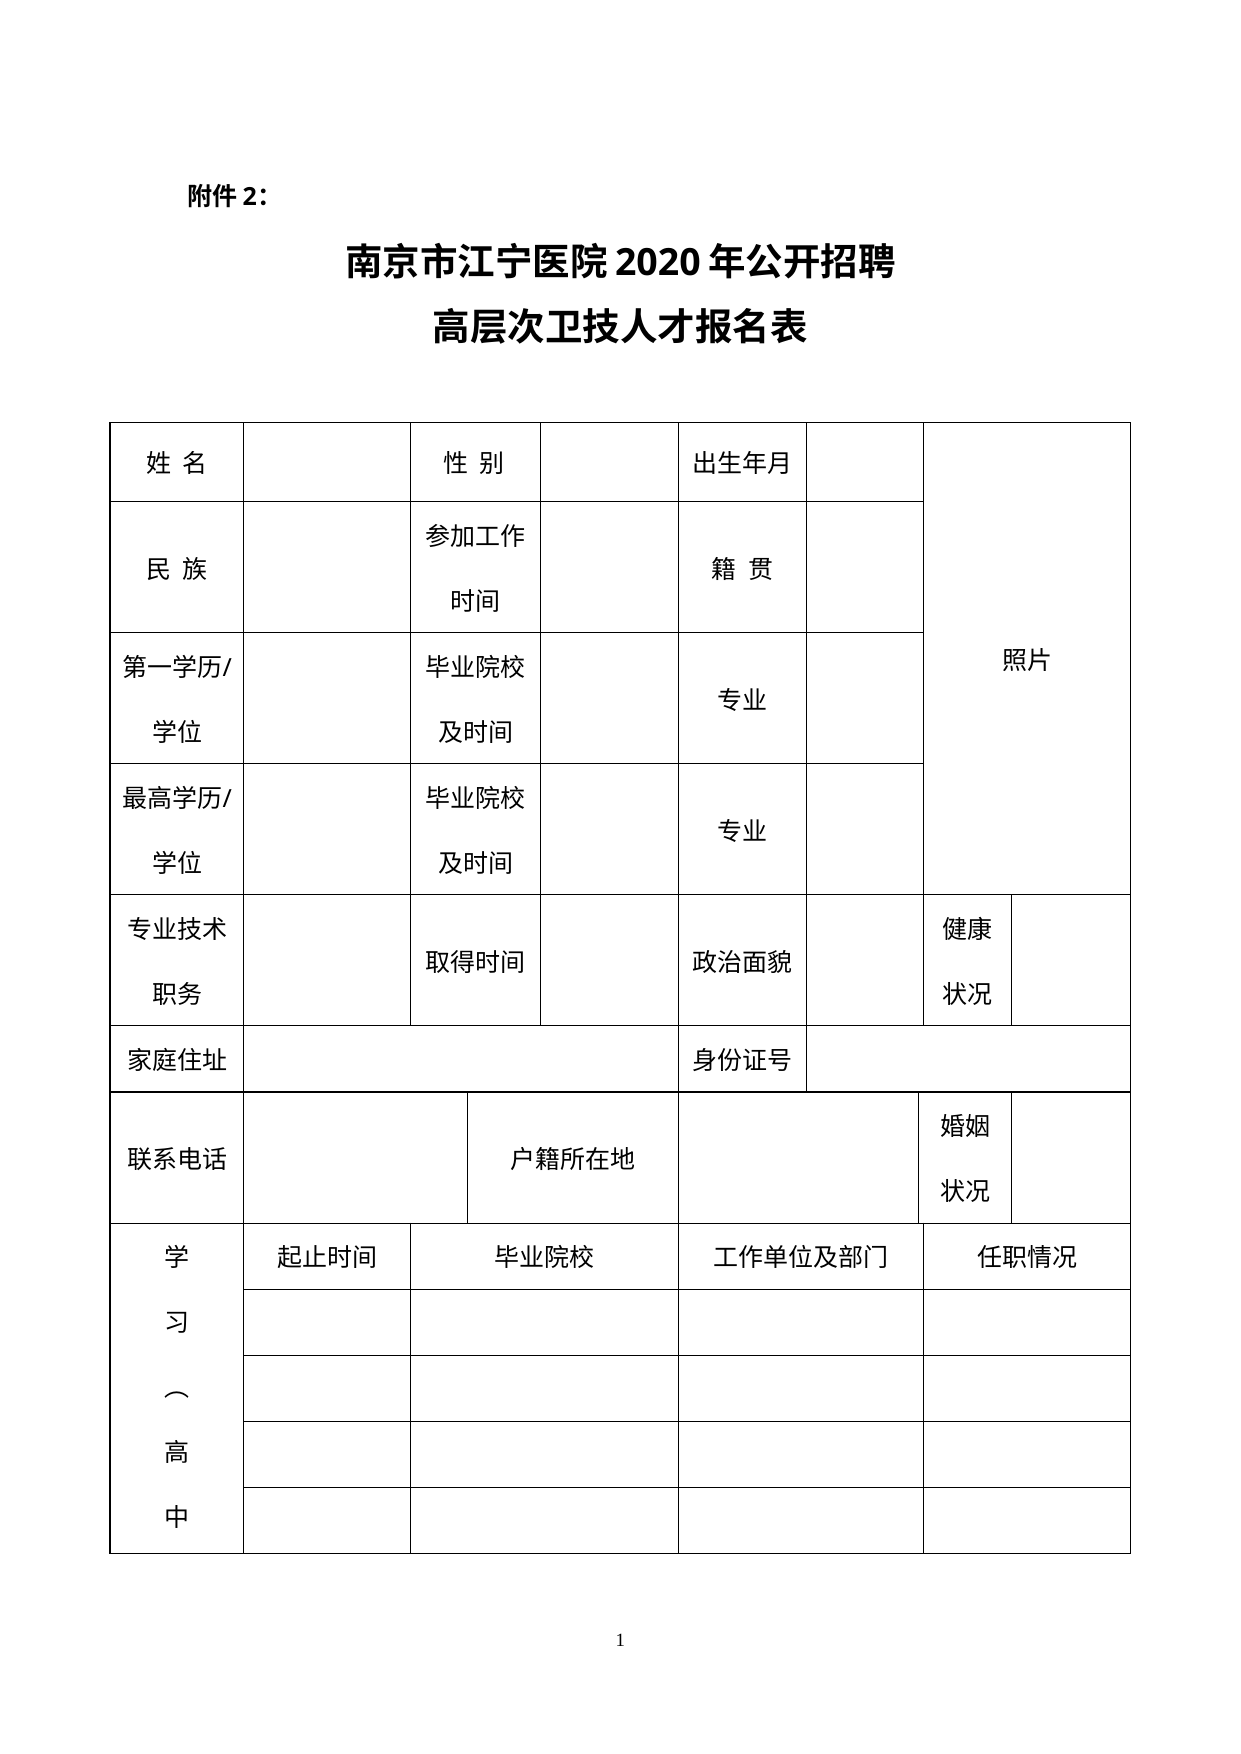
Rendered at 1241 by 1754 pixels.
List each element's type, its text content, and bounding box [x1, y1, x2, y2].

table_cell [679, 1290, 923, 1354]
table_cell 政治面貌 [679, 895, 806, 1025]
table_cell [244, 633, 410, 763]
text 南京市江宁医院2020年公开招聘 [187, 227, 1053, 292]
table_cell 毕业院校 [411, 1224, 678, 1288]
table_cell 参加工作时间 [411, 502, 540, 632]
table_cell [411, 1422, 678, 1487]
table_cell [541, 895, 678, 1025]
table_cell 联系电话 [111, 1093, 243, 1222]
table_cell 最高学历/学位 [111, 764, 243, 894]
table_cell [807, 895, 923, 1025]
table_cell [244, 1093, 467, 1222]
table_cell 工作单位及部门 [679, 1224, 923, 1288]
table_cell [924, 1290, 1130, 1354]
table_cell 民 族 [111, 502, 243, 632]
table_cell [807, 1026, 1130, 1091]
table_cell 任职情况 [924, 1224, 1130, 1288]
table_cell [679, 1422, 923, 1487]
table_header 照片 [924, 423, 1130, 894]
table_cell [807, 633, 923, 763]
table_cell [244, 1290, 410, 1354]
table_header [541, 423, 678, 501]
table_cell [679, 1488, 923, 1553]
table_cell [244, 764, 410, 894]
table_header 姓 名 [111, 423, 243, 501]
table_cell [411, 1290, 678, 1354]
table_cell 第一学历/学位 [111, 633, 243, 763]
table_cell [411, 1356, 678, 1421]
table_cell [541, 633, 678, 763]
table_cell [924, 1356, 1130, 1421]
table_cell [244, 502, 410, 632]
table_header [244, 423, 410, 501]
table_cell 身份证号 [679, 1026, 806, 1091]
table_cell 家庭住址 [111, 1026, 243, 1091]
table_cell [541, 502, 678, 632]
table_cell 籍 贯 [679, 502, 806, 632]
table_cell [244, 1488, 410, 1553]
text 高层次卫技人才报名表 [187, 292, 1053, 357]
table_cell 毕业院校及时间 [411, 764, 540, 894]
table_cell [679, 1093, 918, 1222]
table_header [807, 423, 923, 501]
table_cell [924, 1422, 1130, 1487]
table_cell 起止时间 [244, 1224, 410, 1288]
table_cell 专业技术 职务 [111, 895, 243, 1025]
table_cell [244, 1356, 410, 1421]
table_cell 毕业院校及时间 [411, 633, 540, 763]
table_cell [244, 1422, 410, 1487]
table_cell [411, 1488, 678, 1553]
table_cell 取得时间 [411, 895, 540, 1025]
table_cell [244, 895, 410, 1025]
table_header 出生年月 [679, 423, 806, 501]
table_cell [679, 1356, 923, 1421]
table_cell 学 习 ︵ 高 中 填 起 ︶ 、 工 作 简 历 [111, 1224, 243, 1553]
table_cell [1012, 895, 1130, 1025]
table_cell 户籍所在地 [468, 1093, 678, 1222]
table_cell [924, 1488, 1130, 1553]
table_header 性 别 [411, 423, 540, 501]
text 附件2： [187, 162, 1053, 227]
table_cell [244, 1026, 678, 1091]
table_cell 婚姻状况 [919, 1093, 1011, 1222]
table_cell 健康状况 [924, 895, 1011, 1025]
table_cell [807, 502, 923, 632]
table_cell [807, 764, 923, 894]
table_cell [1012, 1093, 1130, 1222]
table_cell [541, 764, 678, 894]
table_cell 专业 [679, 633, 806, 763]
table_cell 专业 [679, 764, 806, 894]
